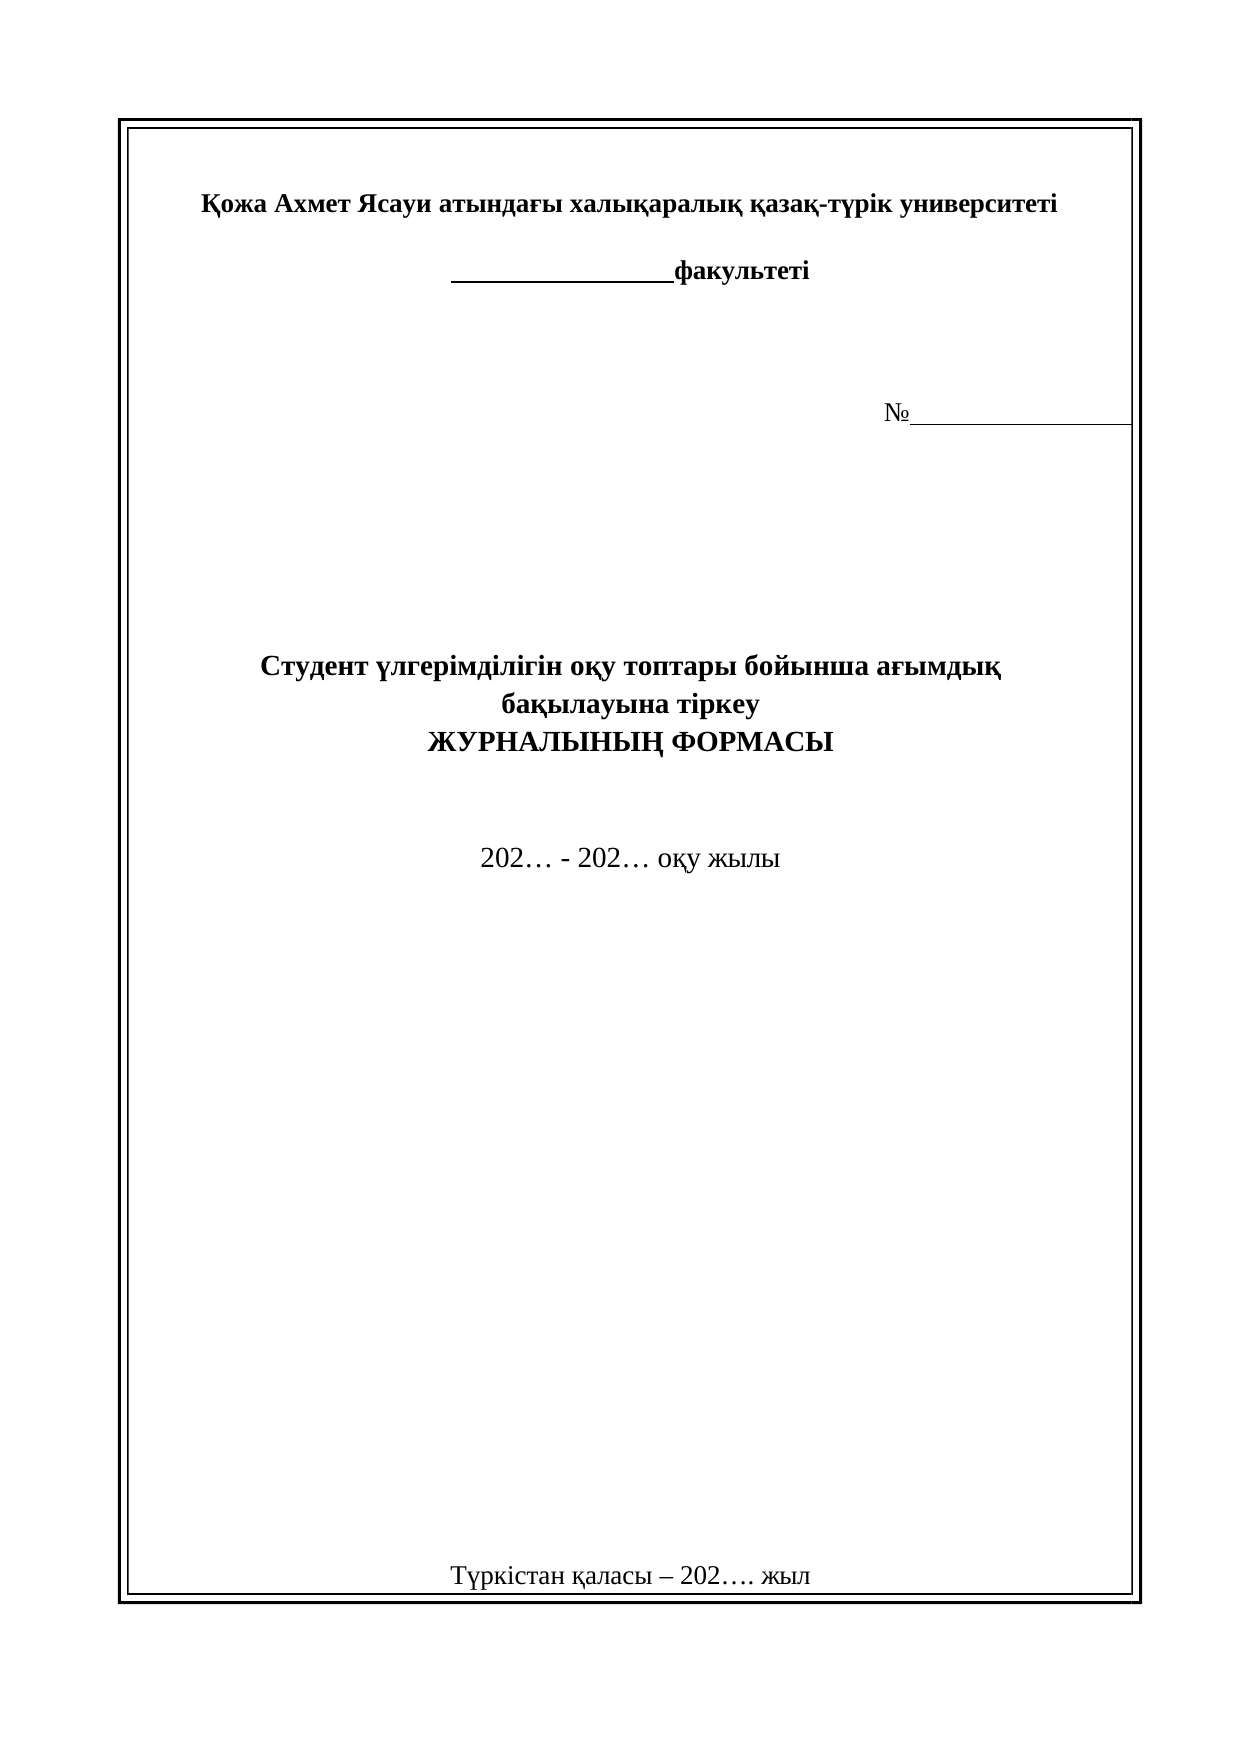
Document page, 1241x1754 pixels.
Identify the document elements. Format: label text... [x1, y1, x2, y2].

text 202… - 202… оқу жылы [175, 840, 1086, 874]
text ЖУРНАЛЫНЫҢ ФОРМАСЫ [180, 725, 1081, 758]
text Студент үлгерімділігін оқу топтары бойынша ағымдық бақылауына тіркеу [180, 648, 1081, 720]
text Түркістан қаласы – 202…. жыл [175, 1559, 1086, 1590]
text факультеті [175, 254, 1086, 285]
text № [175, 397, 1132, 428]
text Қожа Ахмет Ясауи атындағы халықаралық қазақ-түрік университеті [201, 187, 1142, 218]
